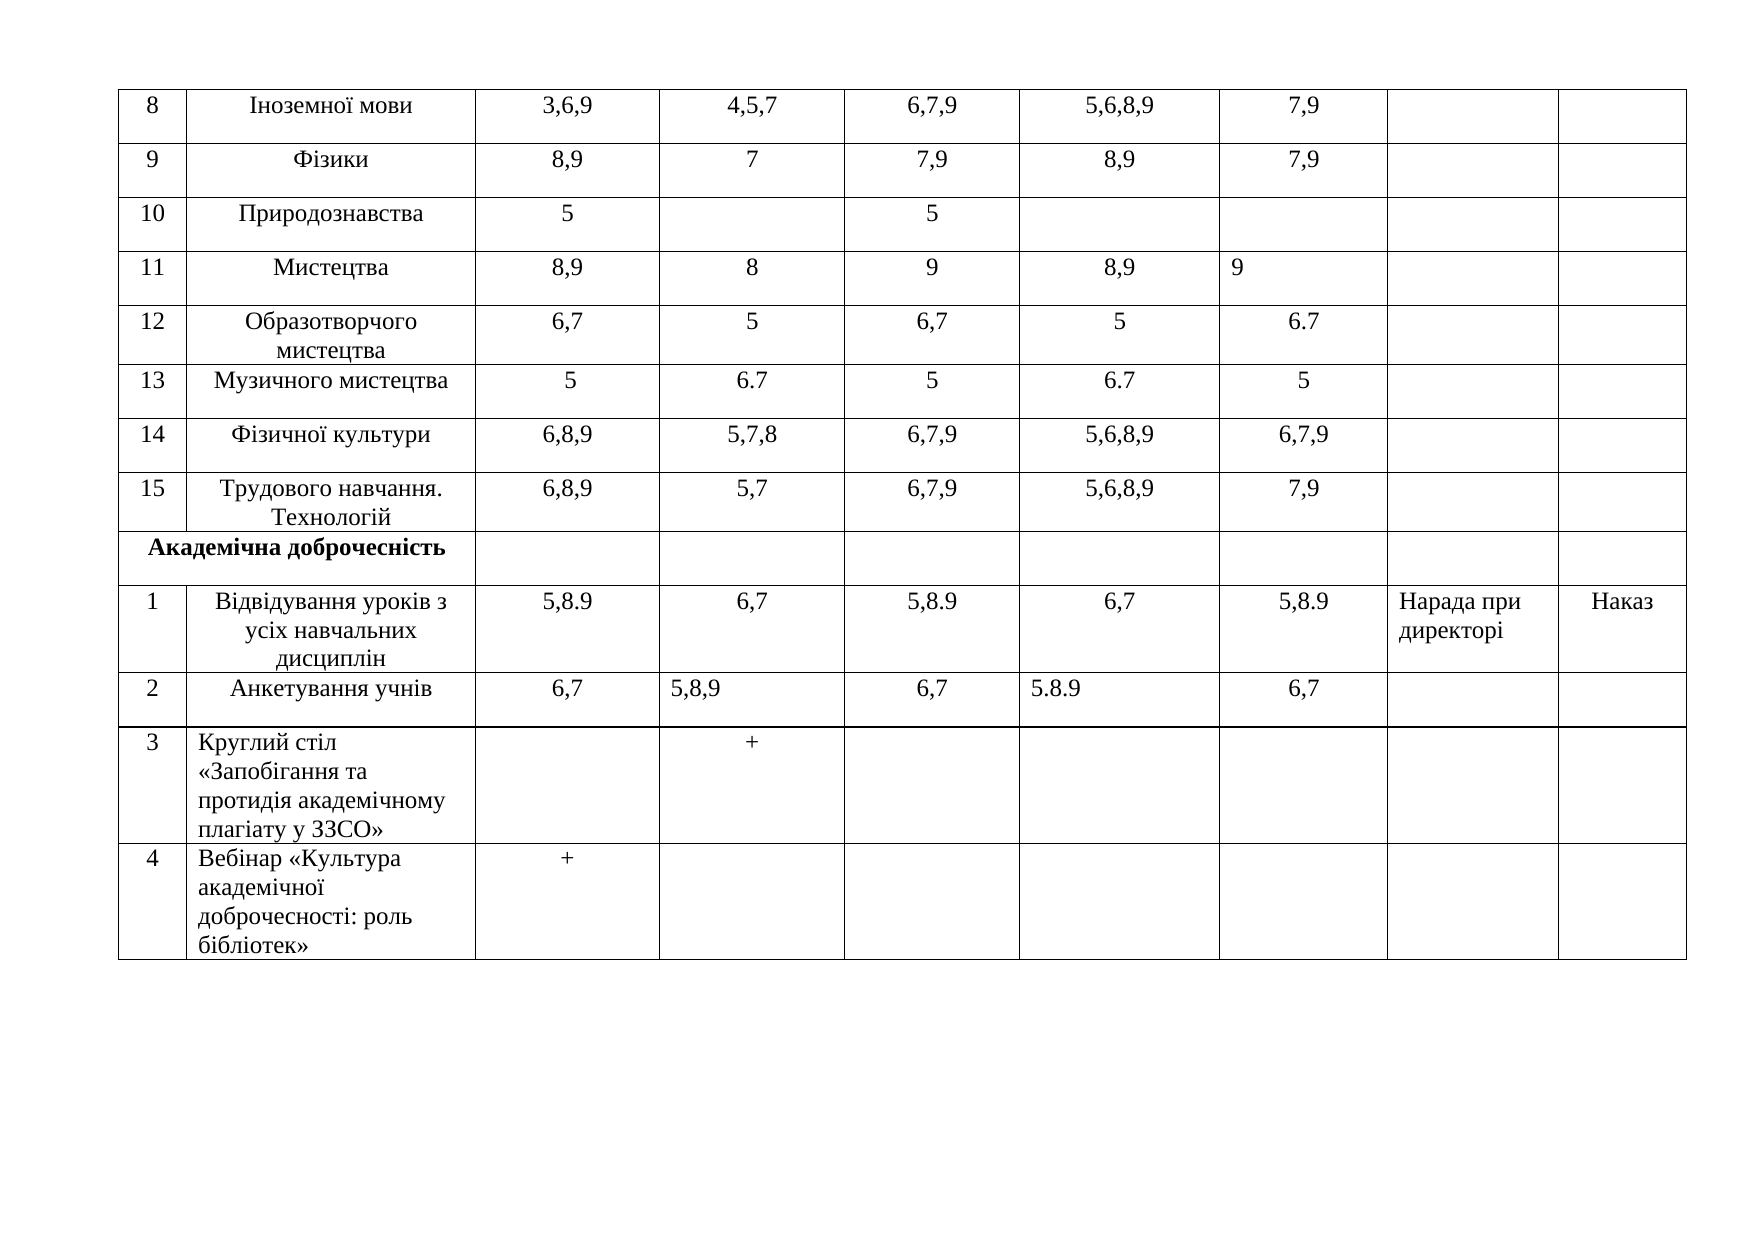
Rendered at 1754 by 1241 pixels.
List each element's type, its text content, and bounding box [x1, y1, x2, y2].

table_cell [660, 844, 844, 958]
table_cell [1388, 90, 1558, 143]
table_cell 5,6,8,9 [1020, 473, 1219, 531]
table_cell Наказ [1559, 586, 1686, 672]
table_cell Академічна доброчесність [119, 532, 475, 585]
table_cell 5,7,8 [660, 419, 844, 472]
table_cell Іноземної мови [187, 90, 475, 143]
table_cell [1559, 473, 1686, 531]
table_cell 12 [119, 306, 186, 364]
table_cell [1388, 532, 1558, 585]
table_cell 4,5,7 [660, 90, 844, 143]
table_cell [845, 532, 1019, 585]
table_cell + [476, 844, 659, 958]
table_cell 10 [119, 198, 186, 251]
table_cell 6.7 [1220, 306, 1387, 364]
table_cell Нарада при директорі [1388, 586, 1558, 672]
table_cell 8,9 [476, 144, 659, 197]
table_cell [1388, 728, 1558, 842]
table_cell [476, 532, 659, 585]
table_cell [1388, 365, 1558, 418]
table_cell 5 [845, 198, 1019, 251]
table_cell 6,7 [660, 586, 844, 672]
table_cell Анкетування учнів [187, 673, 475, 726]
table_cell 5 [476, 198, 659, 251]
table_cell 6,7,9 [845, 419, 1019, 472]
table_cell [1388, 419, 1558, 472]
table_cell 6,7,9 [845, 90, 1019, 143]
table_cell [660, 198, 844, 251]
table_cell 8,9 [1020, 144, 1219, 197]
table_cell 5,8,9 [660, 673, 844, 726]
table_cell Фізики [187, 144, 475, 197]
table_cell 6.7 [1020, 365, 1219, 418]
table_cell [1559, 365, 1686, 418]
table_cell 8 [119, 90, 186, 143]
table_cell Музичного мистецтва [187, 365, 475, 418]
table_cell 5,8.9 [476, 586, 659, 672]
table_cell 6.7 [660, 365, 844, 418]
table_cell [1559, 198, 1686, 251]
table_cell [1388, 673, 1558, 726]
table_cell [1559, 90, 1686, 143]
table_cell [1559, 144, 1686, 197]
table_cell [1220, 844, 1387, 958]
table_cell + [660, 728, 844, 842]
table_cell 5,8.9 [845, 586, 1019, 672]
table_cell 6,7 [476, 673, 659, 726]
table_cell 5 [476, 365, 659, 418]
table_cell 7,9 [1220, 90, 1387, 143]
table_cell 13 [119, 365, 186, 418]
table_cell 6,7 [1220, 673, 1387, 726]
table_cell [1559, 728, 1686, 842]
table_cell [1020, 728, 1219, 842]
table_cell 3,6,9 [476, 90, 659, 143]
table_cell [1559, 673, 1686, 726]
table_cell [1559, 844, 1686, 958]
table_cell 7,9 [1220, 473, 1387, 531]
table_cell 5 [1020, 306, 1219, 364]
table_cell 5,6,8,9 [1020, 90, 1219, 143]
table_cell 2 [119, 673, 186, 726]
table_cell 9 [1220, 252, 1387, 305]
table_cell 9 [119, 144, 186, 197]
table_cell 6,7,9 [845, 473, 1019, 531]
table_cell 1 [119, 586, 186, 672]
table_cell 3 [119, 728, 186, 842]
table_cell [1020, 532, 1219, 585]
table_cell 7,9 [1220, 144, 1387, 197]
table_cell [660, 532, 844, 585]
table_cell Вебінар «Культура академічної доброчесності: роль бібліотек» [187, 844, 475, 958]
table_cell [1559, 252, 1686, 305]
table_cell [1388, 306, 1558, 364]
table_cell [1559, 306, 1686, 364]
table_cell [1220, 728, 1387, 842]
table_cell 8 [660, 252, 844, 305]
table_cell 14 [119, 419, 186, 472]
table_cell Круглий стіл «Запобігання та протидія академічному плагіату у ЗЗСО» [187, 728, 475, 842]
table_cell Образотворчого мистецтва [187, 306, 475, 364]
table_cell [1388, 198, 1558, 251]
table_cell [1388, 144, 1558, 197]
table_cell [1388, 844, 1558, 958]
table_cell Природознавства [187, 198, 475, 251]
table_cell 6,7 [845, 673, 1019, 726]
table_cell [845, 844, 1019, 958]
table_cell [476, 728, 659, 842]
table_cell 7,9 [845, 144, 1019, 197]
table_cell 7 [660, 144, 844, 197]
table_cell 5,7 [660, 473, 844, 531]
table_cell 6,7 [1020, 586, 1219, 672]
table_cell 11 [119, 252, 186, 305]
table_cell Відвідування уроків з усіх навчальних дисциплін [187, 586, 475, 672]
table_cell 6,7 [476, 306, 659, 364]
table_cell 6,8,9 [476, 419, 659, 472]
table_cell Фізичної культури [187, 419, 475, 472]
table_cell 6,7,9 [1220, 419, 1387, 472]
table_cell [1020, 198, 1219, 251]
table_cell 6,7 [845, 306, 1019, 364]
table_cell [845, 728, 1019, 842]
table_cell 8,9 [476, 252, 659, 305]
table_cell [1020, 844, 1219, 958]
table_cell [1559, 532, 1686, 585]
table_cell 5.8.9 [1020, 673, 1219, 726]
table_cell 5,8.9 [1220, 586, 1387, 672]
table_cell 5 [660, 306, 844, 364]
table_cell 5,6,8,9 [1020, 419, 1219, 472]
table_cell 6,8,9 [476, 473, 659, 531]
table_cell [1559, 419, 1686, 472]
table_cell 5 [1220, 365, 1387, 418]
table_cell [1220, 532, 1387, 585]
table_cell [1388, 252, 1558, 305]
table_cell [1220, 198, 1387, 251]
table_cell 15 [119, 473, 186, 531]
table_cell Мистецтва [187, 252, 475, 305]
table_cell [1388, 473, 1558, 531]
table_cell Трудового навчання. Технологій [187, 473, 475, 531]
table_cell 8,9 [1020, 252, 1219, 305]
table_cell 4 [119, 844, 186, 958]
table_cell 5 [845, 365, 1019, 418]
table_cell 9 [845, 252, 1019, 305]
